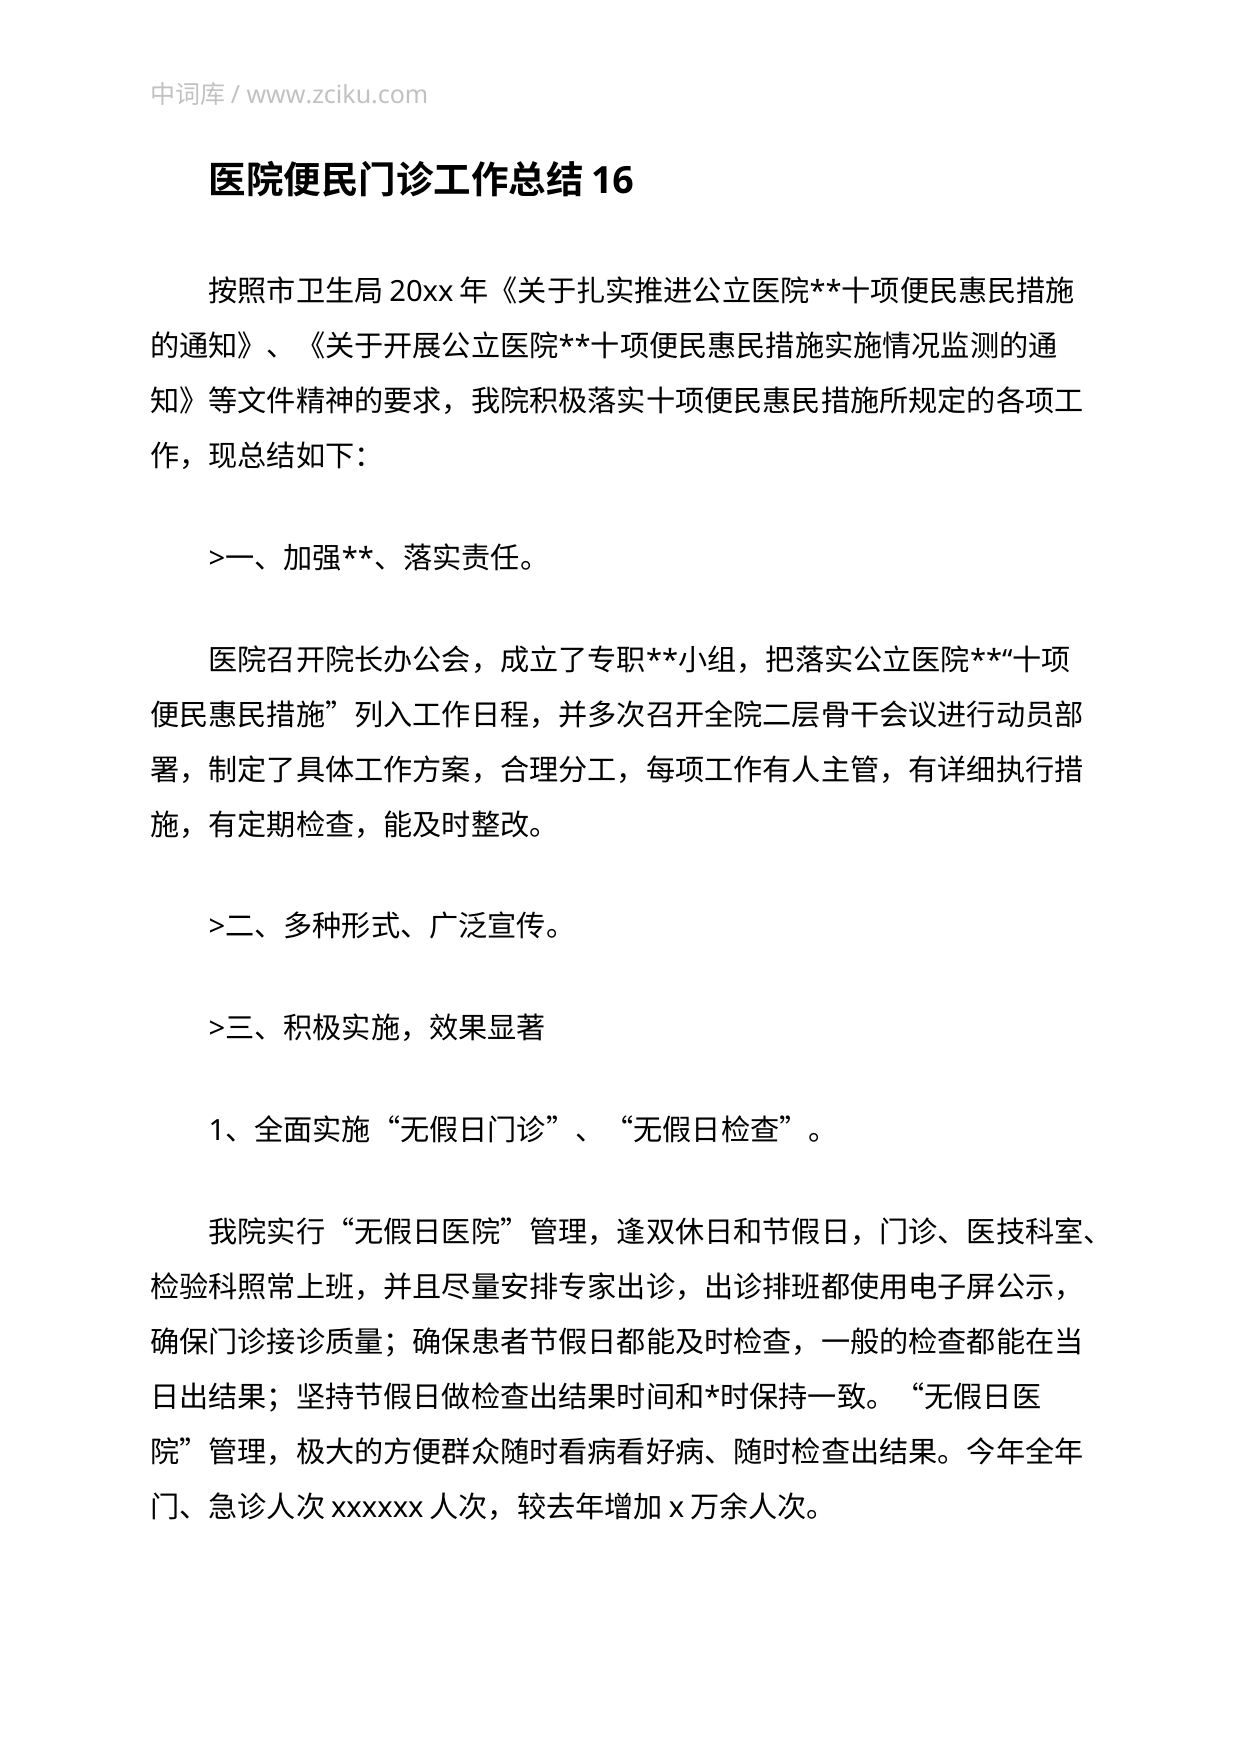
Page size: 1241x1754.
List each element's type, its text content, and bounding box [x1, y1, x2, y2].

text 医院便民门诊工作总结16 [150, 150, 1090, 204]
text 1、全面实施“无假日门诊”、“无假日检查”。 [150, 1107, 1090, 1149]
text >一、加强**、落实责任。 [150, 534, 1090, 577]
text >二、多种形式、广泛宣传。 [150, 903, 1090, 945]
text 按照市卫生局20xx年《关于扎实推进公立医院**十项便民惠民措施的通知》、《关于开展公立医院**十项便民惠民措施实施情况监测的通知》等文件精神的要求，我院积极落实十项便民惠民措施所规定的各项工作，现总结如下： [150, 268, 1090, 475]
text 医院召开院长办公会，成立了专职**小组，把落实公立医院**“十项便民惠民措施”列入工作日程，并多次召开全院二层骨干会议进行动员部署，制定了具体工作方案，合理分工，每项工作有人主管，有详细执行措施，有定期检查，能及时整改。 [150, 636, 1090, 843]
text 我院实行“无假日医院”管理，逢双休日和节假日，门诊、医技科室、检验科照常上班，并且尽量安排专家出诊，出诊排班都使用电子屏公示，确保门诊接诊质量；确保患者节假日都能及时检查，一般的检查都能在当日出结果；坚持节假日做检查出结果时间和*时保持一致。“无假日医院”管理，极大的方便群众随时看病看好病、随时检查出结果。今年全年门、急诊人次xxxxxx人次，较去年增加x万余人次。 [150, 1209, 1090, 1526]
text >三、积极实施，效果显著 [150, 1005, 1090, 1047]
